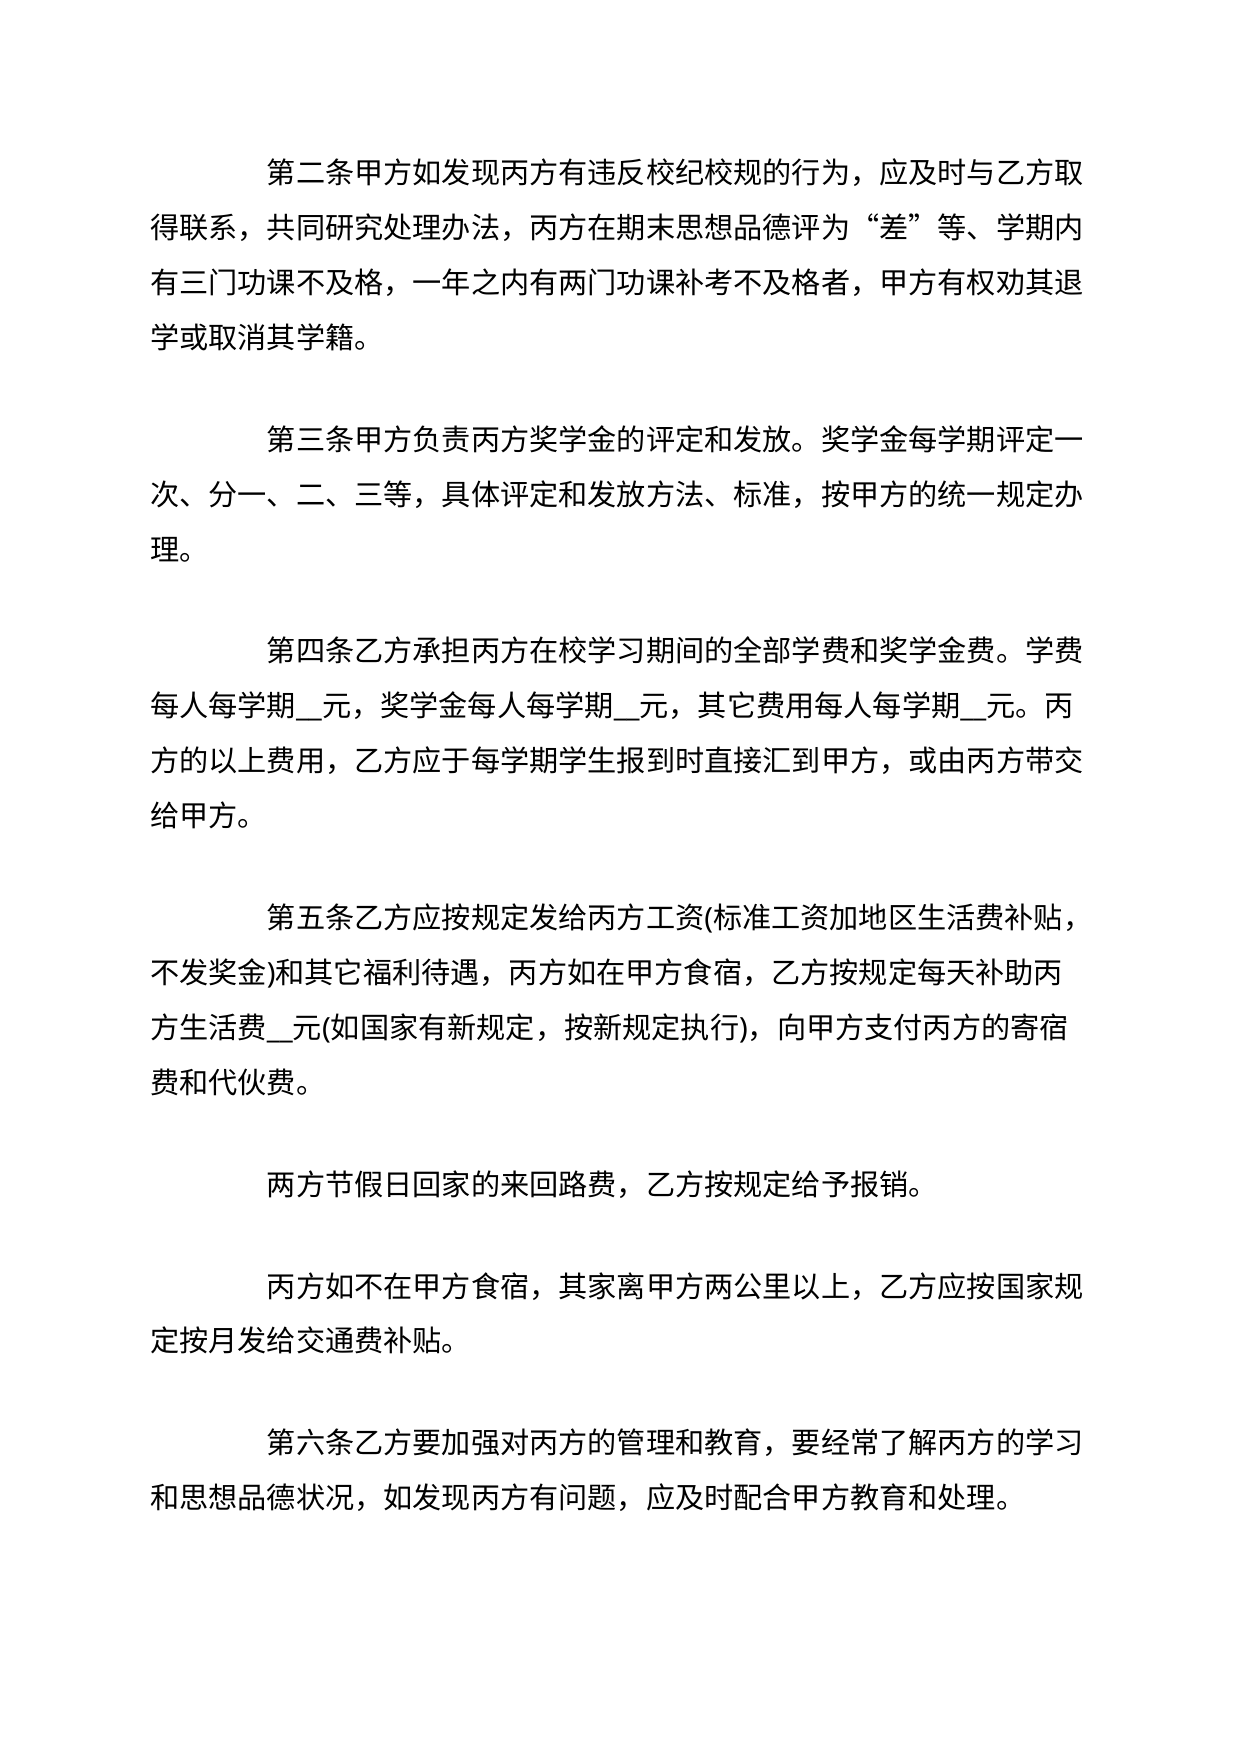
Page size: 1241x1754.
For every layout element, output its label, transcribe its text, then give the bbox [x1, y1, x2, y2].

text 第二条甲方如发现丙方有违反校纪校规的行为，应及时与乙方取得联系，共同研究处理办法，丙方在期末思想品德评为“差”等、学期内有三门功课不及格，一年之内有两门功课补考不及格者，甲方有权劝其退学或取消其学籍。 [150, 150, 1090, 357]
text 第三条甲方负责丙方奖学金的评定和发放。奖学金每学期评定一次、分一、二、三等，具体评定和发放方法、标准，按甲方的统一规定办理。 [150, 416, 1090, 568]
text 第六条乙方要加强对丙方的管理和教育，要经常了解丙方的学习和思想品德状况，如发现丙方有问题，应及时配合甲方教育和处理。 [150, 1420, 1090, 1517]
text 第四条乙方承担丙方在校学习期间的全部学费和奖学金费。学费每人每学期__元，奖学金每人每学期__元，其它费用每人每学期__元。丙方的以上费用，乙方应于每学期学生报到时直接汇到甲方，或由丙方带交给甲方。 [150, 628, 1090, 835]
text 两方节假日回家的来回路费，乙方按规定给予报销。 [150, 1161, 1090, 1204]
text 第五条乙方应按规定发给丙方工资(标准工资加地区生活费补贴，不发奖金)和其它福利待遇，丙方如在甲方食宿，乙方按规定每天补助丙方生活费__元(如国家有新规定，按新规定执行)，向甲方支付丙方的寄宿费和代伙费。 [150, 894, 1090, 1102]
text 丙方如不在甲方食宿，其家离甲方两公里以上，乙方应按国家规定按月发给交通费补贴。 [150, 1263, 1090, 1360]
